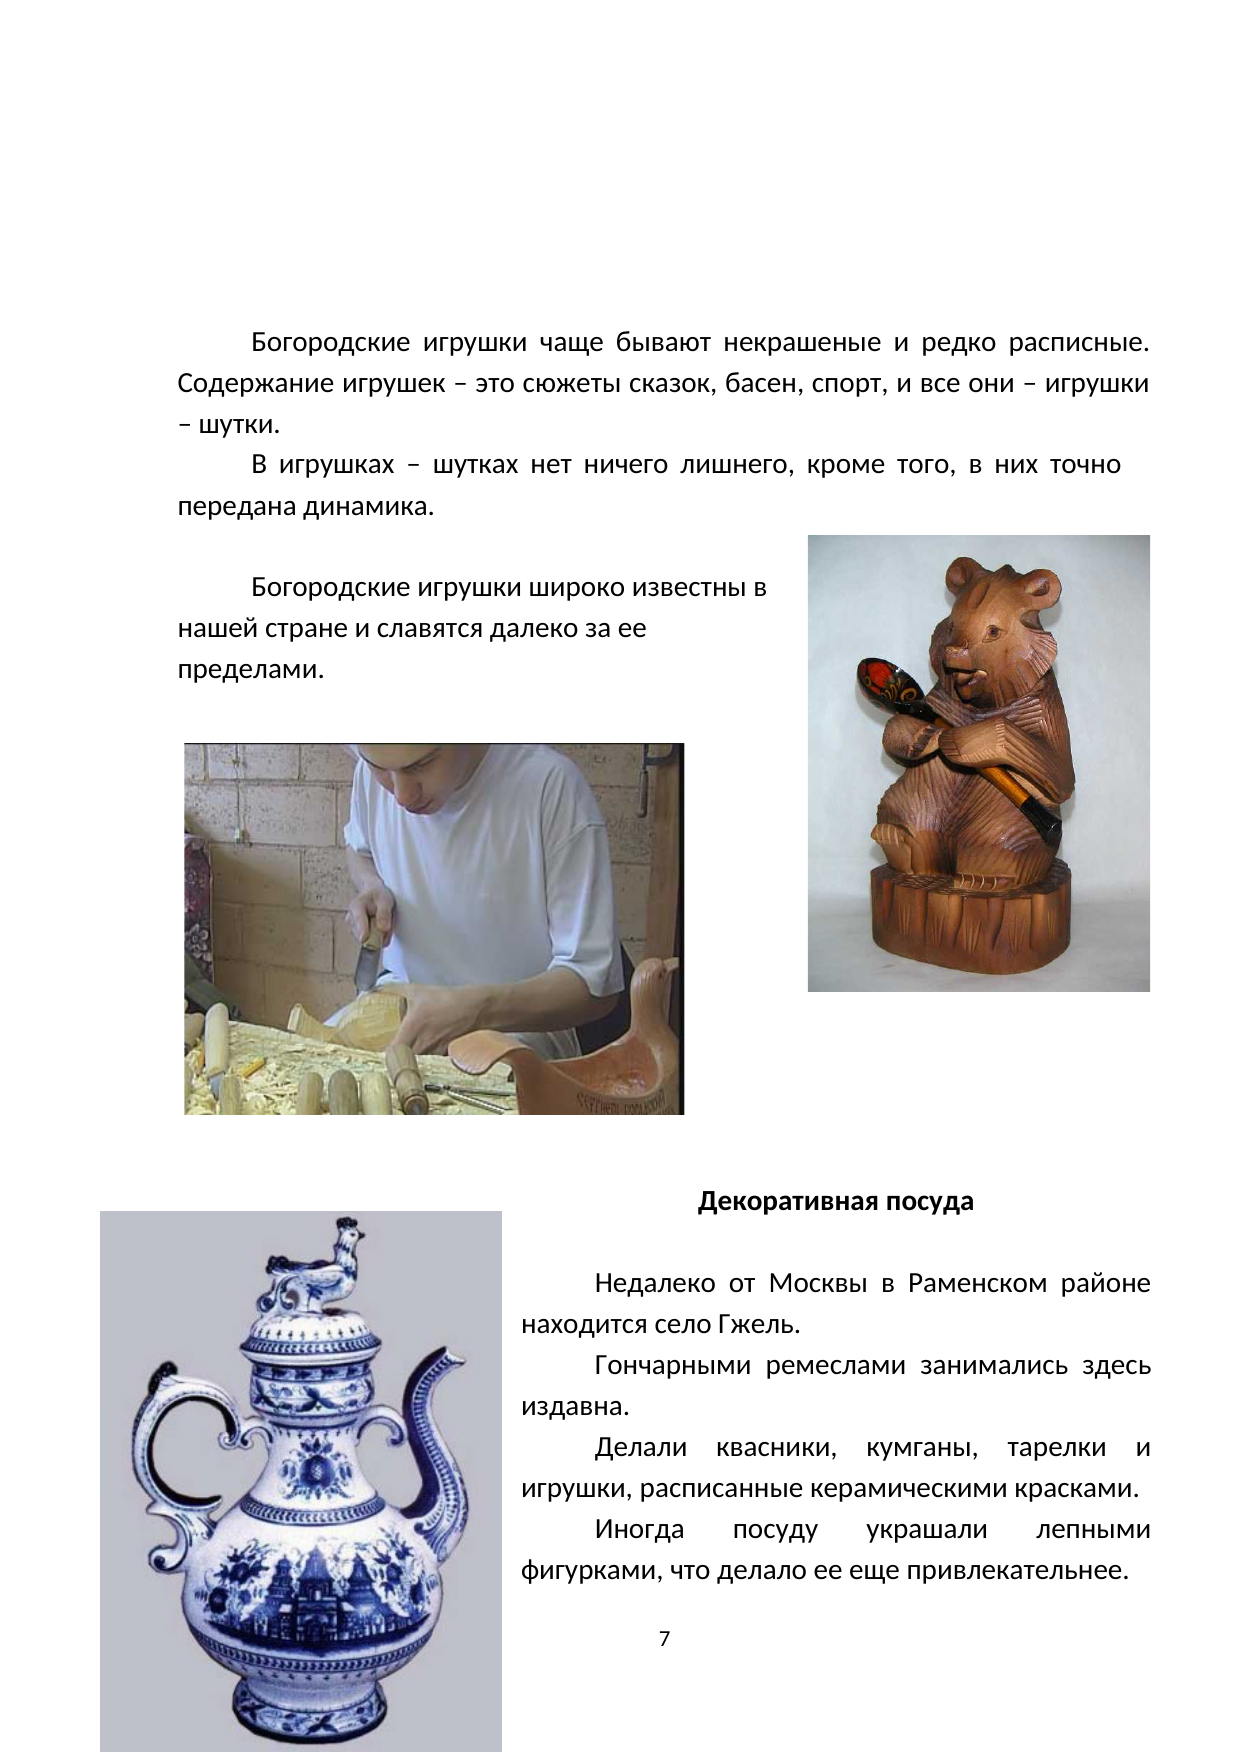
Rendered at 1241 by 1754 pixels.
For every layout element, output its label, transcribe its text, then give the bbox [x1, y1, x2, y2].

text Богородские игрушки чаще бывают некрашеные и редко расписные. Содержание игрушек – это сюжеты сказок, басен, спорт, и все они – игрушки – шутки. [177, 323, 1152, 440]
picture [807, 535, 1150, 989]
text Богородские игрушки широко известны в нашей стране и славятся далеко за ее пределами. [177, 568, 807, 686]
text В игрушках – шутках нет ничего лишнего, кроме того, в них точно передана динамика. [177, 446, 1122, 522]
text Иногда посуду украшали лепными фигурками, что делало ее еще привлекательнее. [502, 1510, 1152, 1587]
text Декоративная посуда [177, 1182, 1152, 1218]
text Гончарными ремеслами занимались здесь издавна. [502, 1346, 1152, 1423]
text Делали квасники, кумганы, тарелки и игрушки, расписанные керамическими красками. [502, 1428, 1152, 1505]
picture [100, 1211, 502, 1752]
picture [184, 743, 685, 1115]
text Недалеко от Москвы в Раменском районе находится село Гжель. [502, 1264, 1152, 1341]
